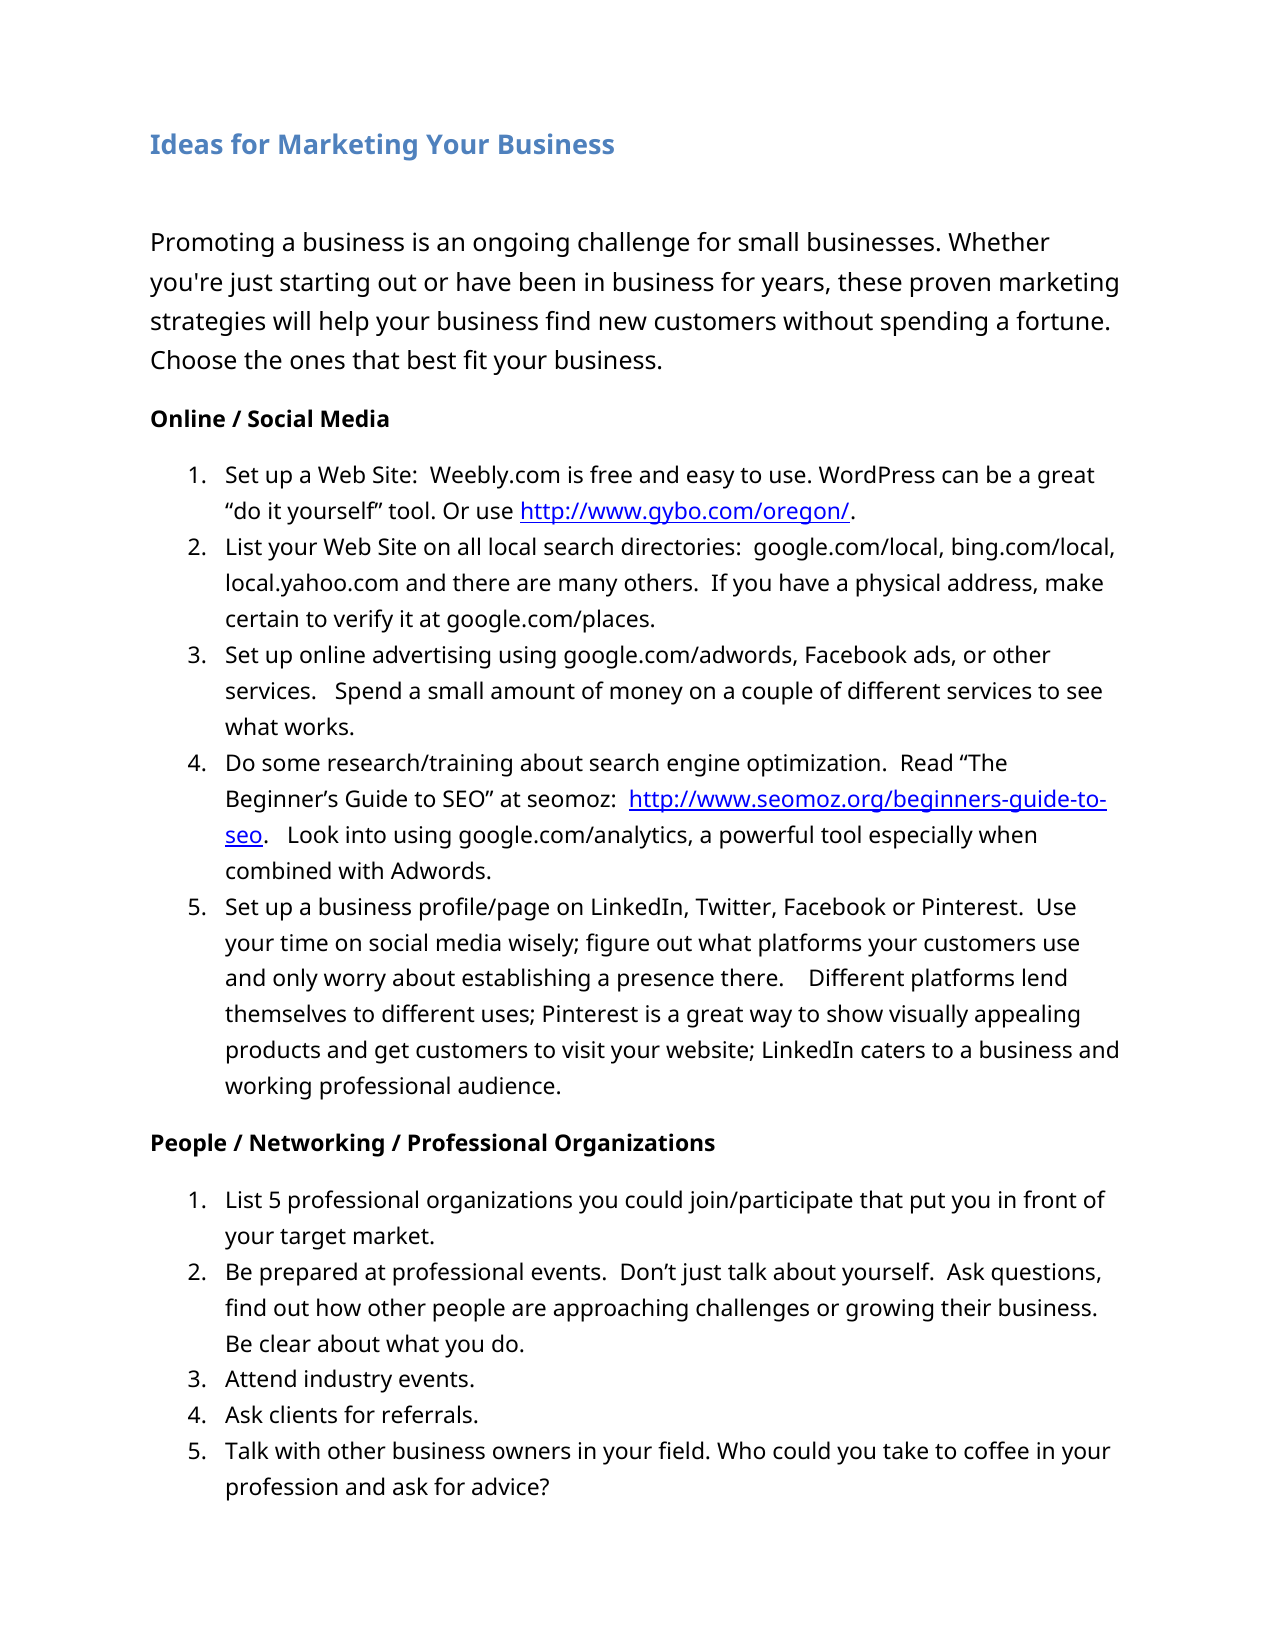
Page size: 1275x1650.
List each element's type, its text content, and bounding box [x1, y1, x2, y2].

text Promoting a business is an ongoing challenge for small businesses. Whether you're just starting out or have been in business for years, these proven marketing strategies will help your business find new customers without spending a fortune. Choose the ones that best fit your business. [150, 225, 1125, 377]
list Ask clients for referrals. [187, 1399, 1125, 1431]
list Be prepared at professional events. Don’t just talk about yourself. Ask questions, find out how other people are approaching challenges or growing their business. Be clear about what you do. [187, 1256, 1125, 1359]
list List 5 professional organizations you could join/participate that put you in front of your target market. [187, 1184, 1125, 1251]
list Talk with other business owners in your field. Who could you take to coffee in your profession and ask for advice? [187, 1435, 1125, 1502]
list List your Web Site on all local search directories: google.com/local, bing.com/local, local.yahoo.com and there are many others. If you have a physical address, make certain to verify it at google.com/places. [187, 531, 1125, 634]
list Set up online advertising using google.com/adwords, Facebook ads, or other services. Spend a small amount of money on a couple of different services to see what works. [187, 639, 1125, 742]
list Set up a business profile/page on LinkedIn, Twitter, Facebook or Pinterest. Use your time on social media wisely; figure out what platforms your customers use and only worry about establishing a presence there. Different platforms lend themselves to different uses; Pinterest is a great way to show visually appealing products and get customers to visit your website; LinkedIn caters to a business and working professional audience. [187, 891, 1125, 1101]
list Do some research/training about search engine optimization. Read “The Beginner’s Guide to SEO” at seomoz: http://www.seomoz.org/beginners-guide-to-seo. Look into using google.com/analytics, a powerful tool especially when combined with Adwords. [187, 747, 1125, 886]
list Attend industry events. [187, 1363, 1125, 1395]
subtitle Ideas for Marketing Your Business [150, 126, 1125, 163]
text People / Networking / Professional Organizations [150, 1127, 1125, 1158]
text Online / Social Media [150, 402, 1125, 434]
list Set up a Web Site: Weebly.com is free and easy to use. WordPress can be a great “do it yourself” tool. Or use http://www.gybo.com/oregon/. [187, 459, 1125, 526]
